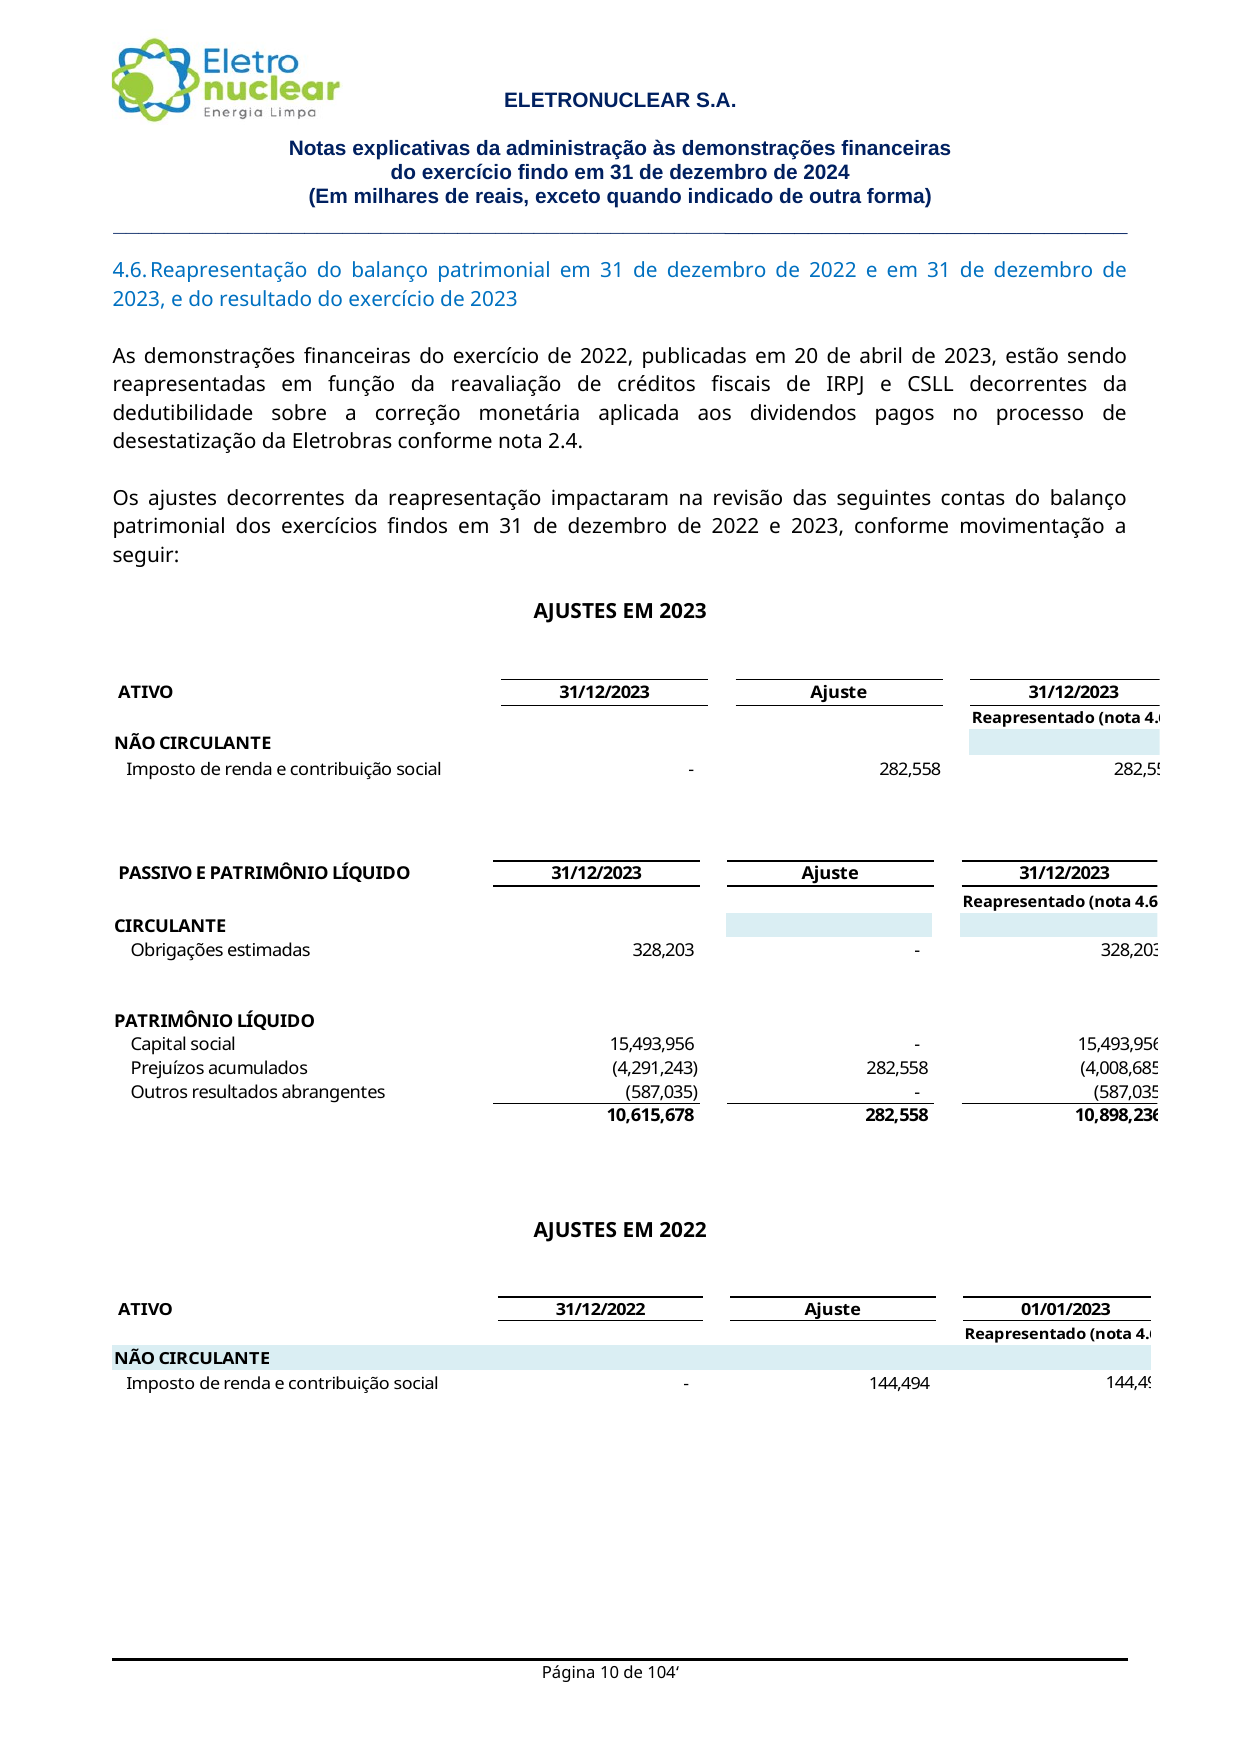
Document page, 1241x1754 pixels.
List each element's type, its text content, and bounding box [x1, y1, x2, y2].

text Os ajustes decorrentes da reapresentação impactaram na revisão das seguintes contas do balanço patrimonial dos exercícios findos em 31 de dezembro de 2022 e 2023, conforme movimentação a seguir: [112, 483, 1128, 568]
text AJUSTES EM 2023 [112, 597, 1128, 625]
picture [111, 29, 344, 125]
text As demonstrações financeiras do exercício de 2022, publicadas em 20 de abril de 2023, estão sendo reapresentadas em função da reavaliação de créditos fiscais de IRPJ e CSLL decorrentes da dedutibilidade sobre a correção monetária aplicada aos dividendos pagos no processo de desestatização da Eletrobras conforme nota 2.4. [112, 341, 1128, 454]
text AJUSTES EM 2022 [112, 1215, 1128, 1244]
list Reapresentação do balanço patrimonial em 31 de dezembro de 2022 e em 31 de dezembro de 2023, e do resultado do exercício de 2023 [112, 255, 1128, 312]
